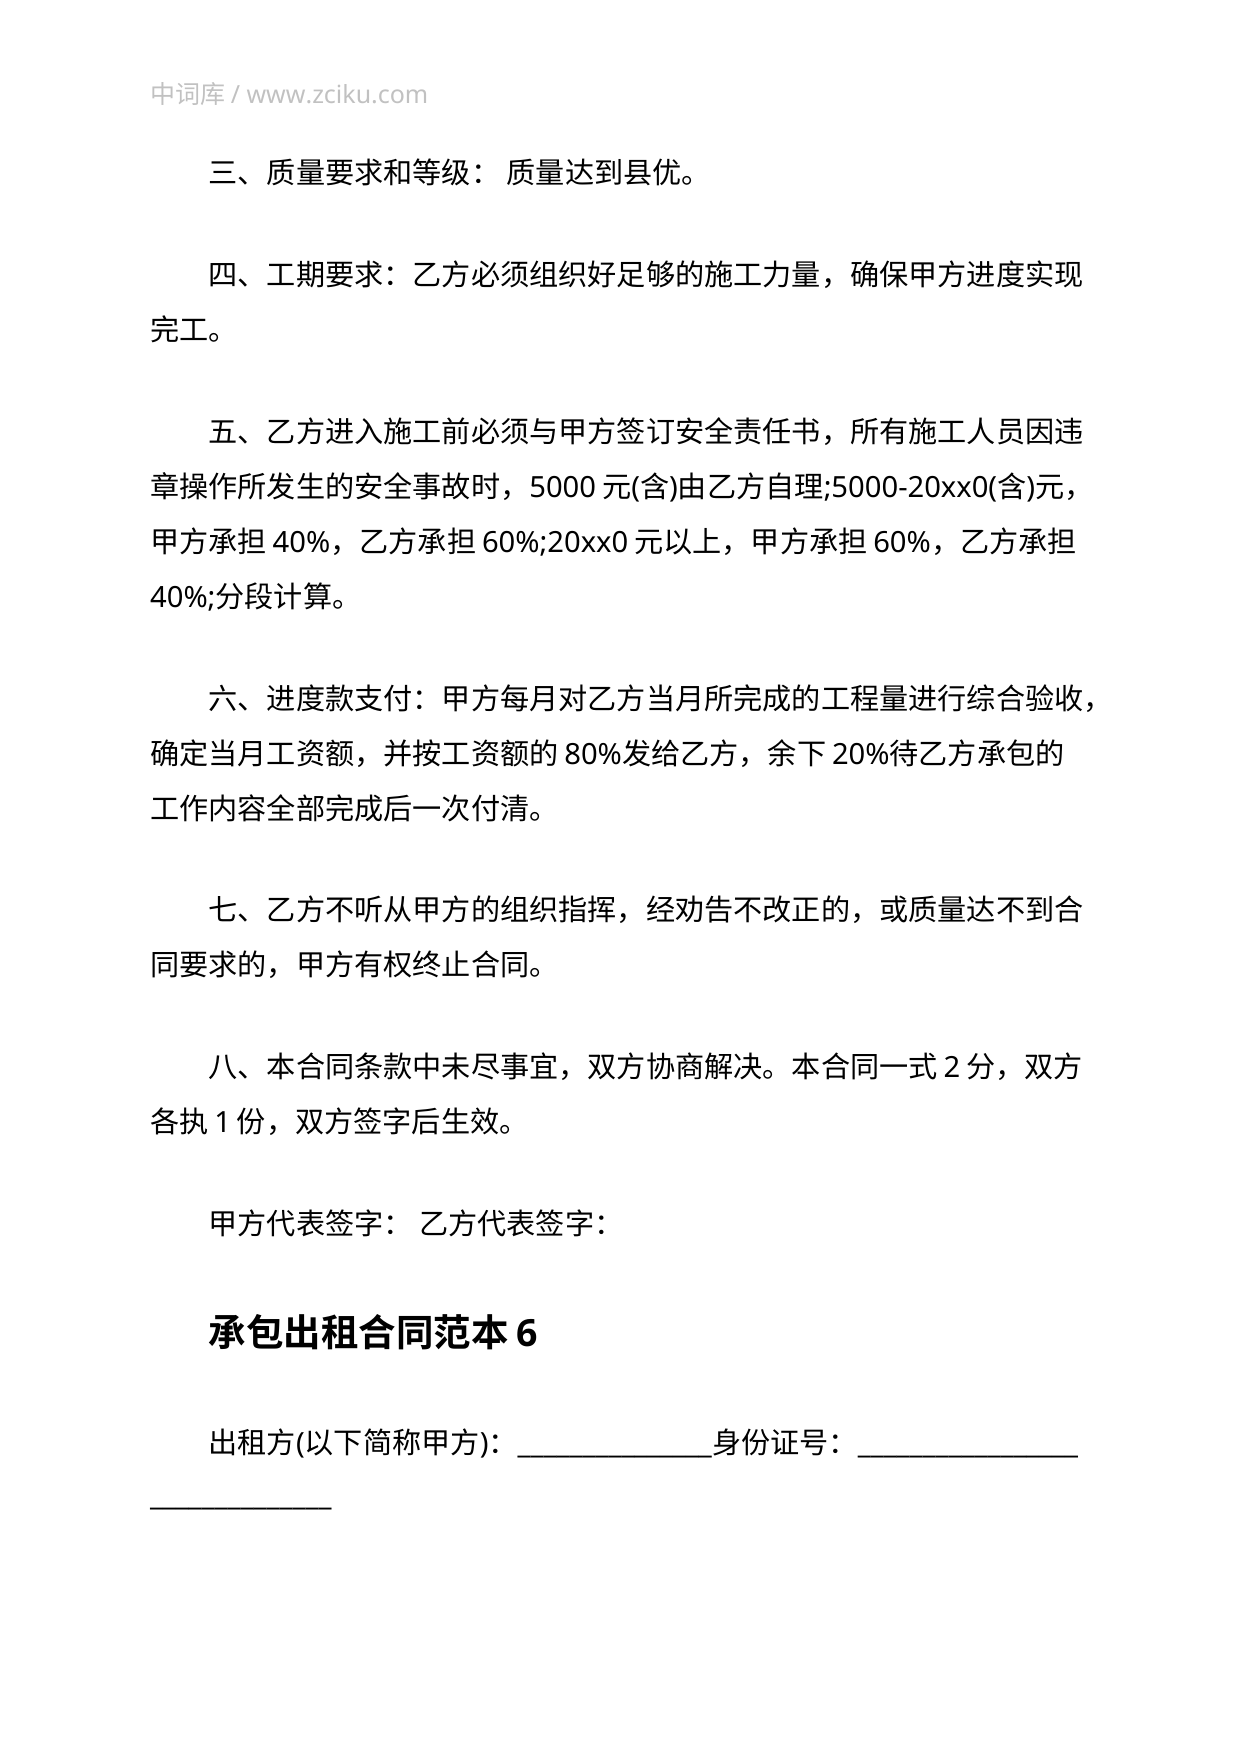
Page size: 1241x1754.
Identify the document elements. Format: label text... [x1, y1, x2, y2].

text 出租方(以下简称甲方)：_______________身份证号：_______________________________ [150, 1420, 1090, 1514]
text 承包出租合同范本6 [150, 1302, 1090, 1357]
text 六、进度款支付：甲方每月对乙方当月所完成的工程量进行综合验收，确定当月工资额，并按工资额的80%发给乙方，余下20%待乙方承包的工作内容全部完成后一次付清。 [150, 675, 1090, 827]
text 四、工期要求：乙方必须组织好足够的施工力量，确保甲方进度实现完工。 [150, 252, 1090, 349]
text 五、乙方进入施工前必须与甲方签订安全责任书，所有施工人员因违章操作所发生的安全事故时，5000元(含)由乙方自理;5000-20xx0(含)元，甲方承担40%，乙方承担60%;20xx0元以上，甲方承担60%，乙方承担40%;分段计算。 [150, 408, 1090, 616]
text 三、质量要求和等级： 质量达到县优。 [150, 150, 1090, 192]
text 八、本合同条款中未尽事宜，双方协商解决。本合同一式2分，双方各执1份，双方签字后生效。 [150, 1044, 1090, 1141]
text 七、乙方不听从甲方的组织指挥，经劝告不改正的，或质量达不到合同要求的，甲方有权终止合同。 [150, 887, 1090, 984]
text 甲方代表签字： 乙方代表签字： [150, 1201, 1090, 1243]
